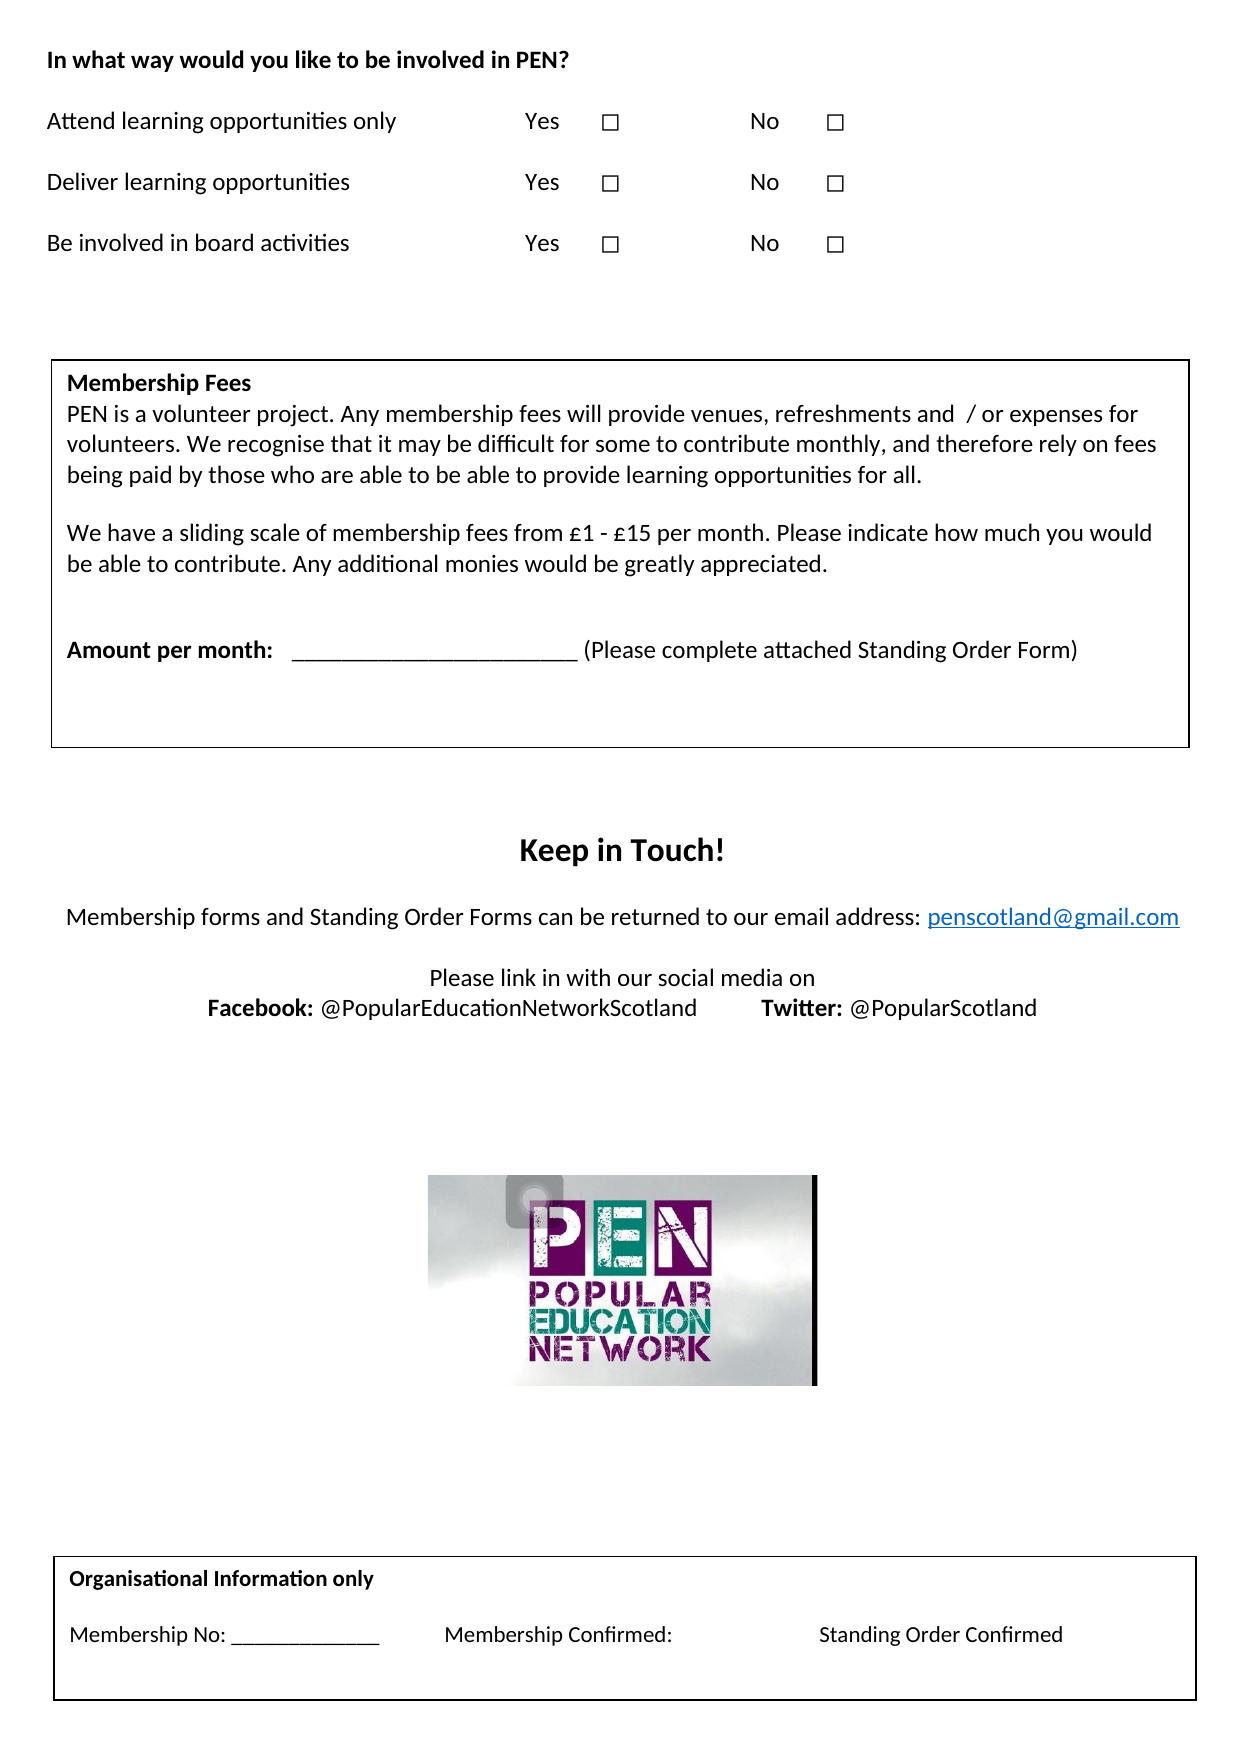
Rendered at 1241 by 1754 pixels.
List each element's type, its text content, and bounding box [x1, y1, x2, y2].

text Please link in with our social media on [47, 962, 1198, 992]
text Membership forms and Standing Order Forms can be returned to our email address: penscotland@gmail.com [47, 901, 1198, 931]
text Keep in Touch! [47, 829, 1198, 870]
picture [427, 1175, 818, 1386]
text Facebook: @PopularEducationNetworkScotland Twitter: @PopularScotland [47, 992, 1198, 1023]
text Be involved in board activities Yes ◻ No ◻ [47, 227, 1198, 258]
text Deliver learning opportunities Yes ◻ No ◻ [47, 166, 1198, 197]
text Attend learning opportunities only Yes ◻ No ◻ [47, 105, 1198, 136]
text In what way would you like to be involved in PEN? [47, 44, 1198, 75]
